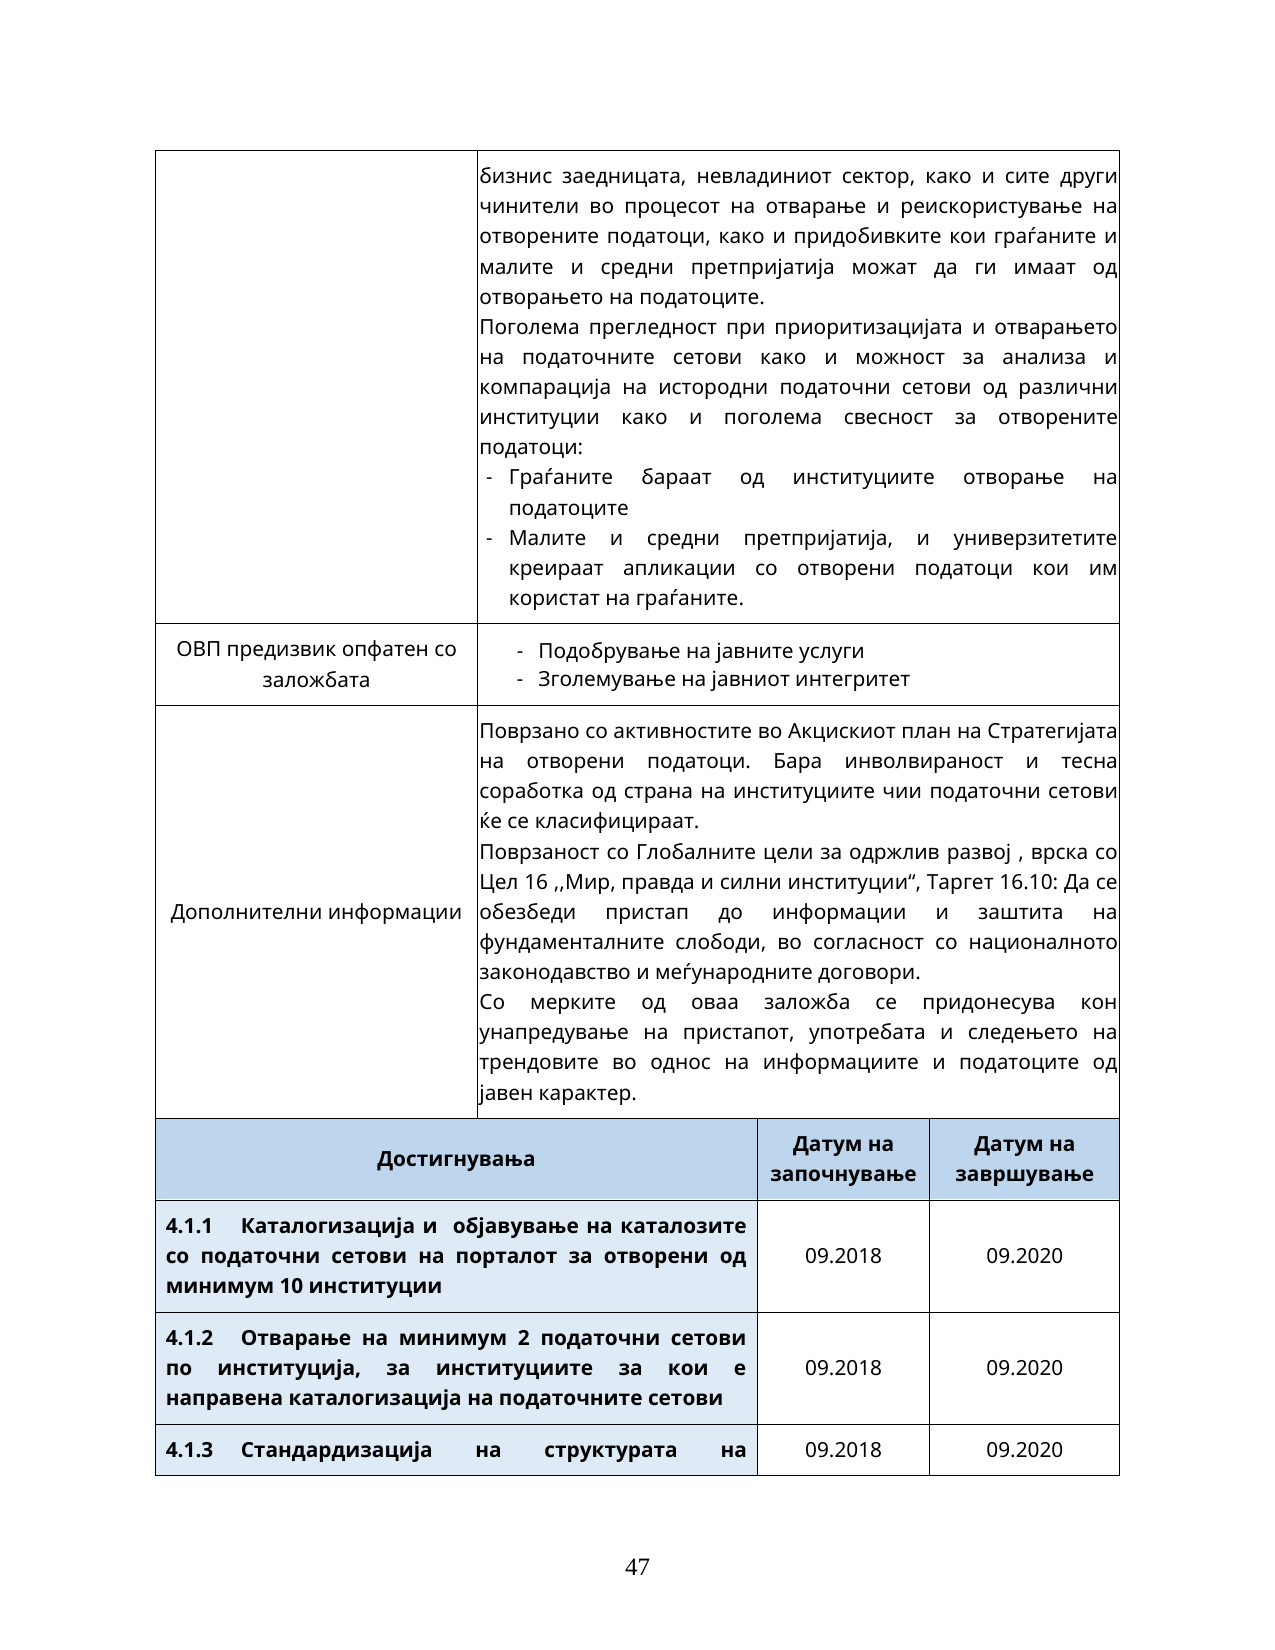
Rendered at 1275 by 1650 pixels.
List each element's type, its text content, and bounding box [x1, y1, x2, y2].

table_cell Датум на започнување [758, 1119, 929, 1199]
table_cell 09.2018 [758, 1201, 929, 1312]
table_cell Датум на завршување [930, 1119, 1119, 1199]
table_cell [156, 151, 477, 623]
table_cell Подобрување на јавните услуги Зголемување на јавниот интегритет [478, 624, 1119, 705]
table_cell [156, 1425, 757, 1475]
table_cell 09.2018 [758, 1425, 929, 1475]
table_cell Отварање на минимум 2 податочни сетови по институција, за институциите за кои е направена каталогизација на податочните сетови [156, 1313, 757, 1424]
table_cell Каталогизација и објавување на каталозите со податочни сетови на порталот за отворени од минимум 10 институции [156, 1201, 757, 1312]
table_cell ОВП предизвик опфатен со заложбата [156, 624, 477, 705]
table_cell 09.2018 [758, 1313, 929, 1424]
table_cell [478, 151, 1119, 623]
table_cell Поврзано со активностите во Акцискиот план на Стратегијата на отворени податоци. Бара инволвираност и тесна соработка од страна на институциите чии податочни сетови ќе се класифицираат. Поврзаност со Глобалните цели за одржлив развој , врска со Цел 16 ,,Мир, правда и силни институции“, Таргет 16.10: Да се обезбеди пристап до информации и заштита на фундаменталните слободи, во согласност со националното законодавство и меѓународните договори. Со мерките од оваа заложба се придонесува кон унапредување на пристапот, употребата и следењето на трендовите во однос на информациите и податоците од јавен карактер. [478, 706, 1119, 1118]
table_cell Дополнителни информации [156, 706, 477, 1118]
table_cell 09.2020 [930, 1313, 1119, 1424]
table_cell 09.2020 [930, 1425, 1119, 1475]
table_cell Достигнувања [156, 1119, 757, 1199]
table_cell 09.2020 [930, 1201, 1119, 1312]
